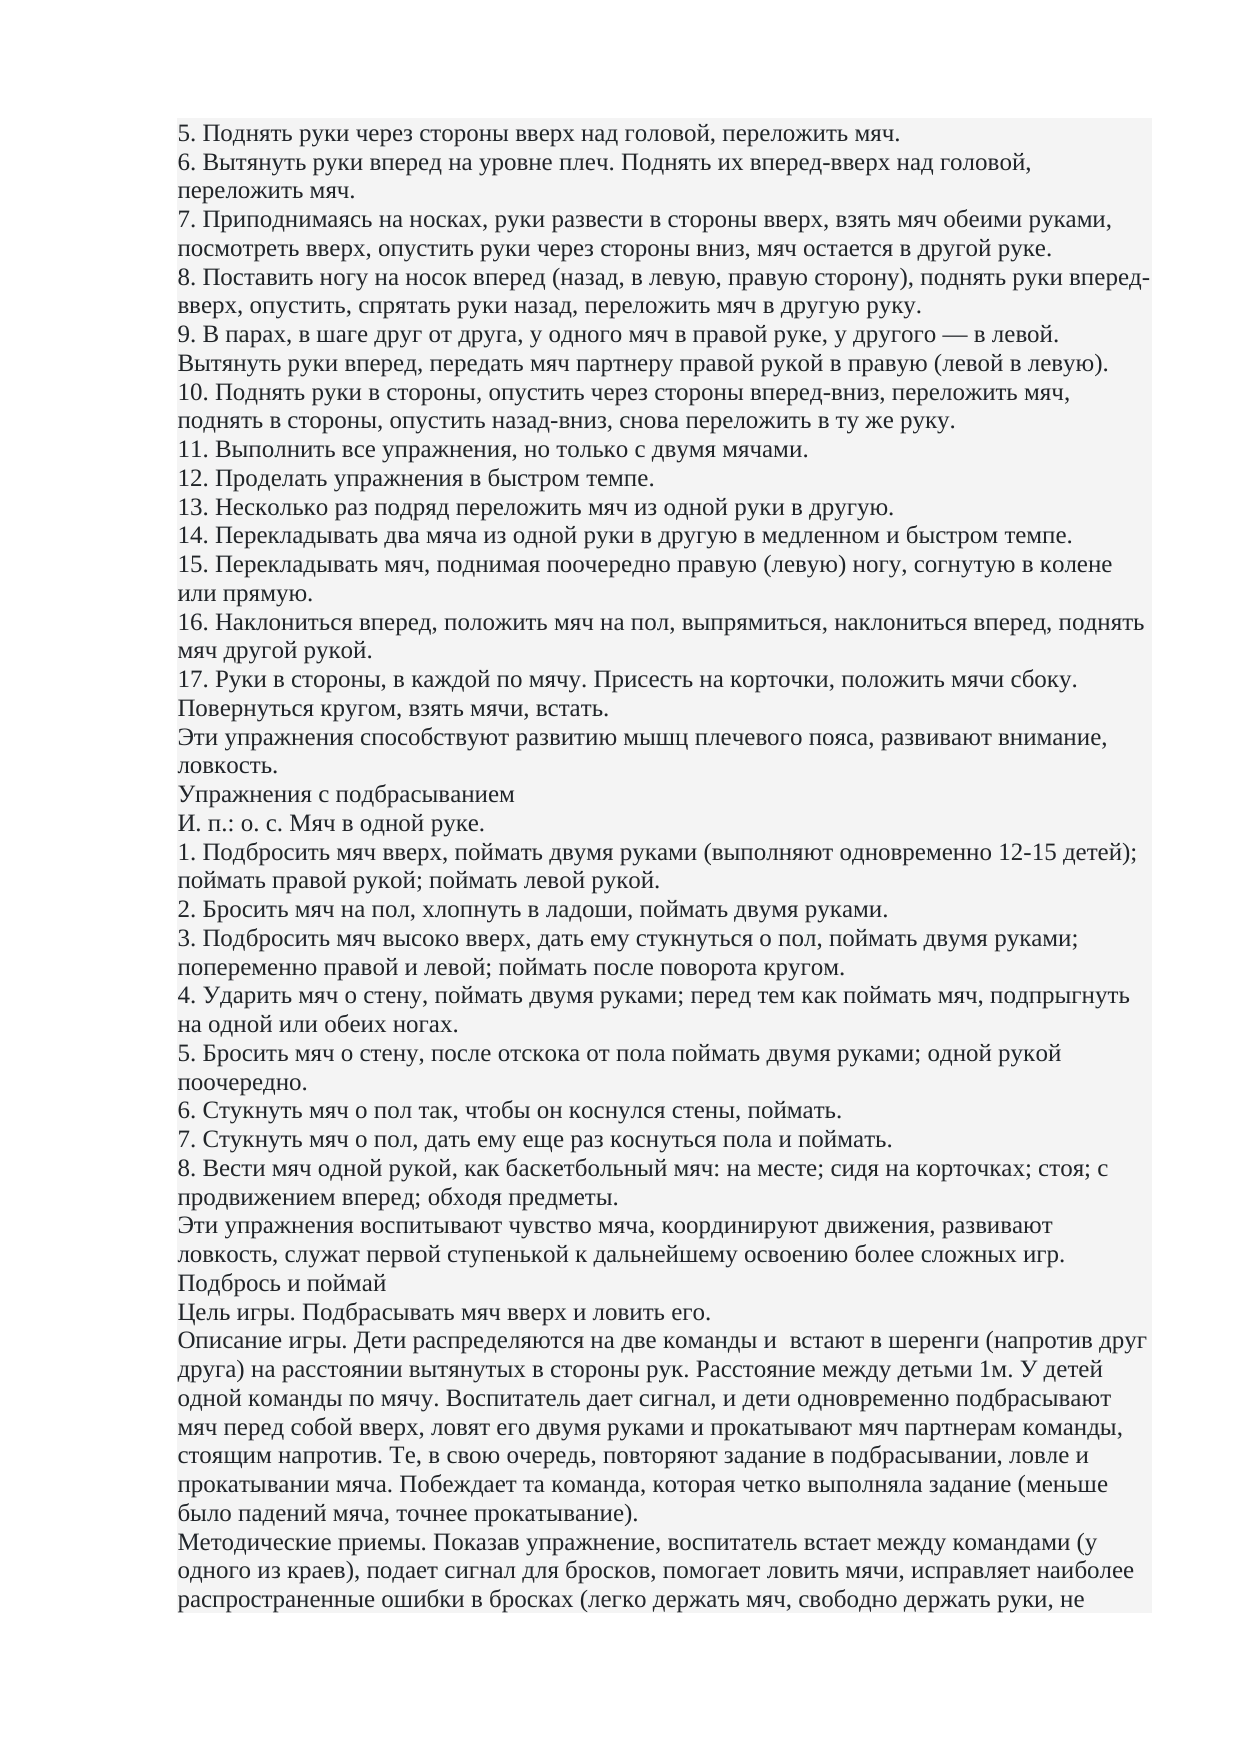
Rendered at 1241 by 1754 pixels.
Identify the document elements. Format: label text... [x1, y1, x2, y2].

text 3. Подбросить мяч высоко вверх, дать ему стукнуться о пол, поймать двумя руками; попеременно правой и левой; поймать после поворота кругом. [177, 923, 1152, 981]
text 5. Поднять руки через стороны вверх над головой, переложить мяч. [177, 118, 1152, 147]
text 15. Перекладывать мяч, поднимая поочередно правую (левую) ногу, согнутую в колене или прямую. [177, 549, 1152, 607]
text 8. Вести мяч одной рукой, как баскетбольный мяч: на месте; сидя на корточках; стоя; с продвижением вперед; обходя предметы. [177, 1153, 1152, 1211]
text 10. Поднять руки в стороны, опустить через стороны вперед-вниз, переложить мяч, поднять в стороны, опустить назад-вниз, снова переложить в ту же руку. [177, 377, 1152, 434]
text 17. Руки в стороны, в каждой по мячу. Присесть на корточки, положить мячи сбоку. Повернуться кругом, взять мячи, встать. [177, 664, 1152, 722]
text 11. Выполнить все упражнения, но только с двумя мячами. [177, 434, 1152, 463]
text Упражнения с подбрасыванием [177, 779, 1152, 808]
text Эти упражнения способствуют развитию мышц плечевого пояса, развивают внимание, ловкость. [177, 722, 1152, 779]
text 1. Подбросить мяч вверх, поймать двумя руками (выполняют одновременно 12-15 детей); поймать правой рукой; поймать левой рукой. [177, 837, 1152, 894]
text 16. Наклониться вперед, положить мяч на пол, выпрямиться, наклониться вперед, поднять мяч другой рукой. [177, 607, 1152, 664]
text 14. Перекладывать два мяча из одной руки в другую в медленном и быстром темпе. [177, 521, 1152, 549]
text 2. Бросить мяч на пол, хлопнуть в ладоши, поймать двумя руками. [177, 894, 1152, 923]
text Подбрось и поймай [177, 1268, 1152, 1297]
text И. п.: о. с. Мяч в одной руке. [177, 808, 1152, 837]
text 12. Проделать упражнения в быстром темпе. [177, 463, 1152, 492]
text 6. Вытянуть руки вперед на уровне плеч. Поднять их вперед-вверх над головой, переложить мяч. [177, 147, 1152, 204]
text 6. Стукнуть мяч о пол так, чтобы он коснулся стены, поймать. [177, 1096, 1152, 1124]
text Описание игры. Дети распределяются на две команды и встают в шеренги (напротив друг друга) на расстоянии вытянутых в стороны рук. Расстояние между детьми 1м. У детей одной команды по мячу. Воспитатель дает сигнал, и дети одновременно подбрасывают мяч перед собой вверх, ловят его двумя руками и прокатывают мяч партнерам команды, стоящим напротив. Те, в свою очередь, повторяют задание в подбрасывании, ловле и прокатывании мяча. Побеждает та команда, которая четко выполняла задание (меньше было падений мяча, точнее прокатывание). [177, 1326, 1152, 1527]
text 7. Приподнимаясь на носках, руки развести в стороны вверх, взять мяч обеими руками, посмотреть вверх, опустить руки через стороны вниз, мяч остается в другой руке. [177, 204, 1152, 262]
text 8. Поставить ногу на носок вперед (назад, в левую, правую сторону), поднять руки вперед-вверх, опустить, спрятать руки назад, переложить мяч в другую руку. [177, 262, 1152, 319]
text Цель игры. Подбрасывать мяч вверх и ловить его. [177, 1297, 1152, 1326]
text 13. Несколько раз подряд переложить мяч из одной руки в другую. [177, 492, 1152, 521]
text 7. Стукнуть мяч о пол, дать ему еще раз коснуться пола и поймать. [177, 1124, 1152, 1153]
text 5. Бросить мяч о стену, после отскока от пола поймать двумя руками; одной рукой поочередно. [177, 1038, 1152, 1096]
text 4. Ударить мяч о стену, поймать двумя руками; перед тем как поймать мяч, подпрыгнуть на одной или обеих ногах. [177, 981, 1152, 1038]
text Эти упражнения воспитывают чувство мяча, координируют движения, развивают ловкость, служат первой ступенькой к дальнейшему освоению более сложных игр. [177, 1211, 1152, 1268]
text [177, 1527, 1152, 1613]
text 9. В парах, в шаге друг от друга, у одного мяч в правой руке, у другого — в левой. Вытянуть руки вперед, передать мяч партнеру правой рукой в правую (левой в левую). [177, 319, 1152, 377]
